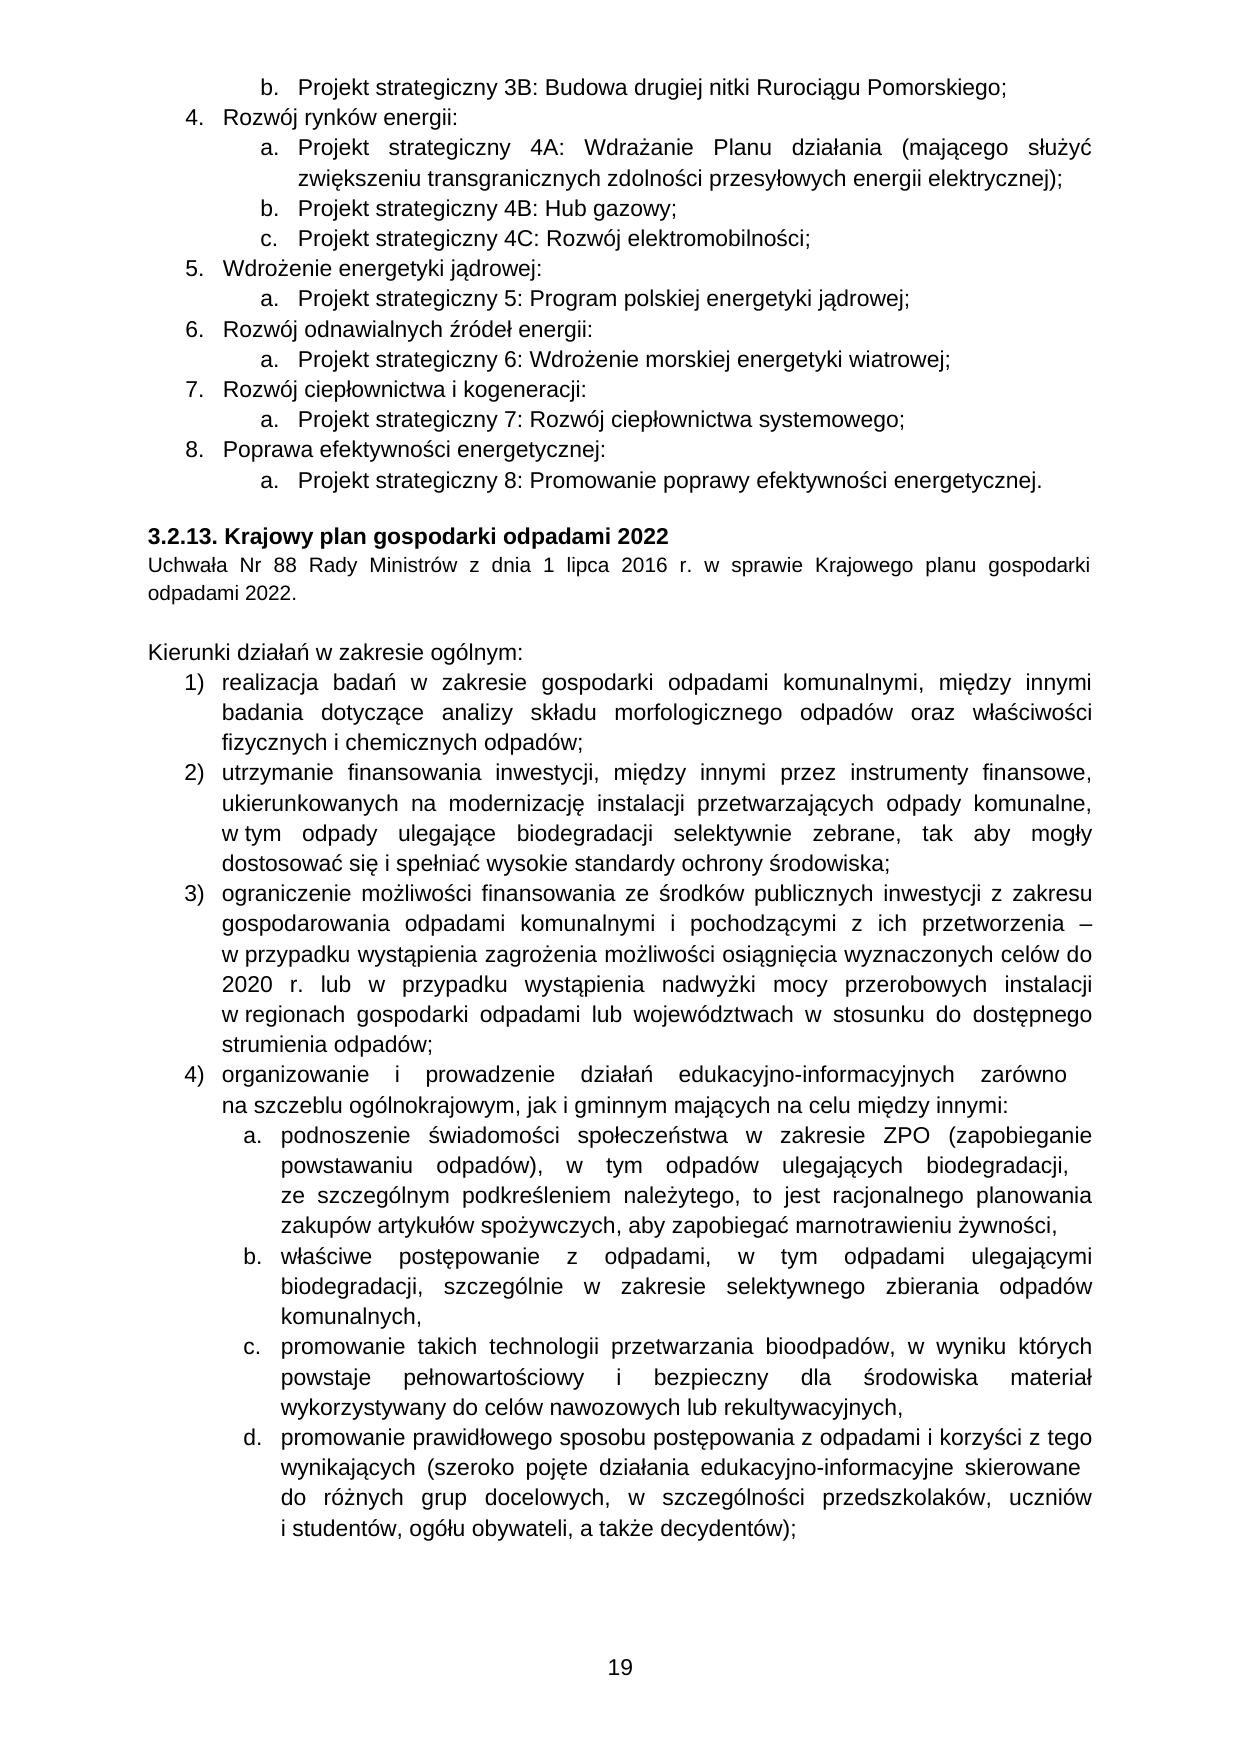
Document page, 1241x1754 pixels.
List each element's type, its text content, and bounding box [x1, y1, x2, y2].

list Rozwój rynków energii: [185, 104, 1092, 130]
list Projekt strategiczny 5: Program polskiej energetyki jądrowej; [260, 285, 1092, 312]
list Projekt strategiczny 4A: Wdrażanie Planu działania (mającego służyć zwiększeniu transgranicznych zdolności przesyłowych energii elektrycznej); [260, 134, 1092, 191]
list Wdrożenie energetyki jądrowej: [185, 255, 1092, 281]
list promowanie takich technologii przetwarzania bioodpadów, w wyniku których powstaje pełnowartościowy i bezpieczny dla środowiska materiał wykorzystywany do celów nawozowych lub rekultywacyjnych, [243, 1333, 1092, 1420]
text 3.2.13. Krajowy plan gospodarki odpadami 2022 [148, 523, 1092, 549]
list Poprawa efektywności energetycznej: [185, 436, 1092, 463]
list Projekt strategiczny 3B: Budowa drugiej nitki Rurociągu Pomorskiego; [260, 74, 1092, 100]
list Projekt strategiczny 8: Promowanie poprawy efektywności energetycznej. [260, 467, 1092, 493]
list ograniczenie możliwości finansowania ze środków publicznych inwestycji z zakresu gospodarowania odpadami komunalnymi i pochodzącymi z ich przetworzenia – w przypadku wystąpienia zagrożenia możliwości osiągnięcia wyznaczonych celów do 2020 r. lub w przypadku wystąpienia nadwyżki mocy przerobowych instalacji w regionach gospodarki odpadami lub województwach w stosunku do dostępnego strumienia odpadów; [184, 880, 1092, 1058]
list Projekt strategiczny 4C: Rozwój elektromobilności; [260, 225, 1092, 251]
list Projekt strategiczny 7: Rozwój ciepłownictwa systemowego; [260, 406, 1092, 432]
list Rozwój ciepłownictwa i kogeneracji: [185, 376, 1092, 402]
list podnoszenie świadomości społeczeństwa w zakresie ZPO (zapobieganie powstawaniu odpadów), w tym odpadów ulegających biodegradacji, ze szczególnym podkreśleniem należytego, to jest racjonalnego planowania zakupów artykułów spożywczych, aby zapobiegać marnotrawieniu żywności, [243, 1122, 1092, 1239]
text Uchwała Nr 88 Rady Ministrów z dnia 1 lipca 2016 r. w sprawie Krajowego planu gospodarki odpadami 2022. [148, 553, 1092, 605]
list promowanie prawidłowego sposobu postępowania z odpadami i korzyści z tego wynikających (szeroko pojęte działania edukacyjno-informacyjne skierowane do różnych grup docelowych, w szczególności przedszkolaków, uczniów i studentów, ogółu obywateli, a także decydentów); [243, 1424, 1092, 1541]
text Kierunki działań w zakresie ogólnym: [148, 638, 1092, 665]
list Projekt strategiczny 4B: Hub gazowy; [260, 195, 1092, 221]
list Rozwój odnawialnych źródeł energii: [185, 316, 1092, 342]
list Projekt strategiczny 6: Wdrożenie morskiej energetyki wiatrowej; [260, 346, 1092, 372]
list organizowanie i prowadzenie działań edukacyjno-informacyjnych zarówno na szczeblu ogólnokrajowym, jak i gminnym mających na celu między innymi: [184, 1061, 1092, 1118]
list utrzymanie finansowania inwestycji, między innymi przez instrumenty finansowe, ukierunkowanych na modernizację instalacji przetwarzających odpady komunalne, w tym odpady ulegające biodegradacji selektywnie zebrane, tak aby mogły dostosować się i spełniać wysokie standardy ochrony środowiska; [184, 759, 1092, 876]
list właściwe postępowanie z odpadami, w tym odpadami ulegającymi biodegradacji, szczególnie w zakresie selektywnego zbierania odpadów komunalnych, [243, 1243, 1092, 1329]
list realizacja badań w zakresie gospodarki odpadami komunalnymi, między innymi badania dotyczące analizy składu morfologicznego odpadów oraz właściwości fizycznych i chemicznych odpadów; [184, 669, 1092, 756]
